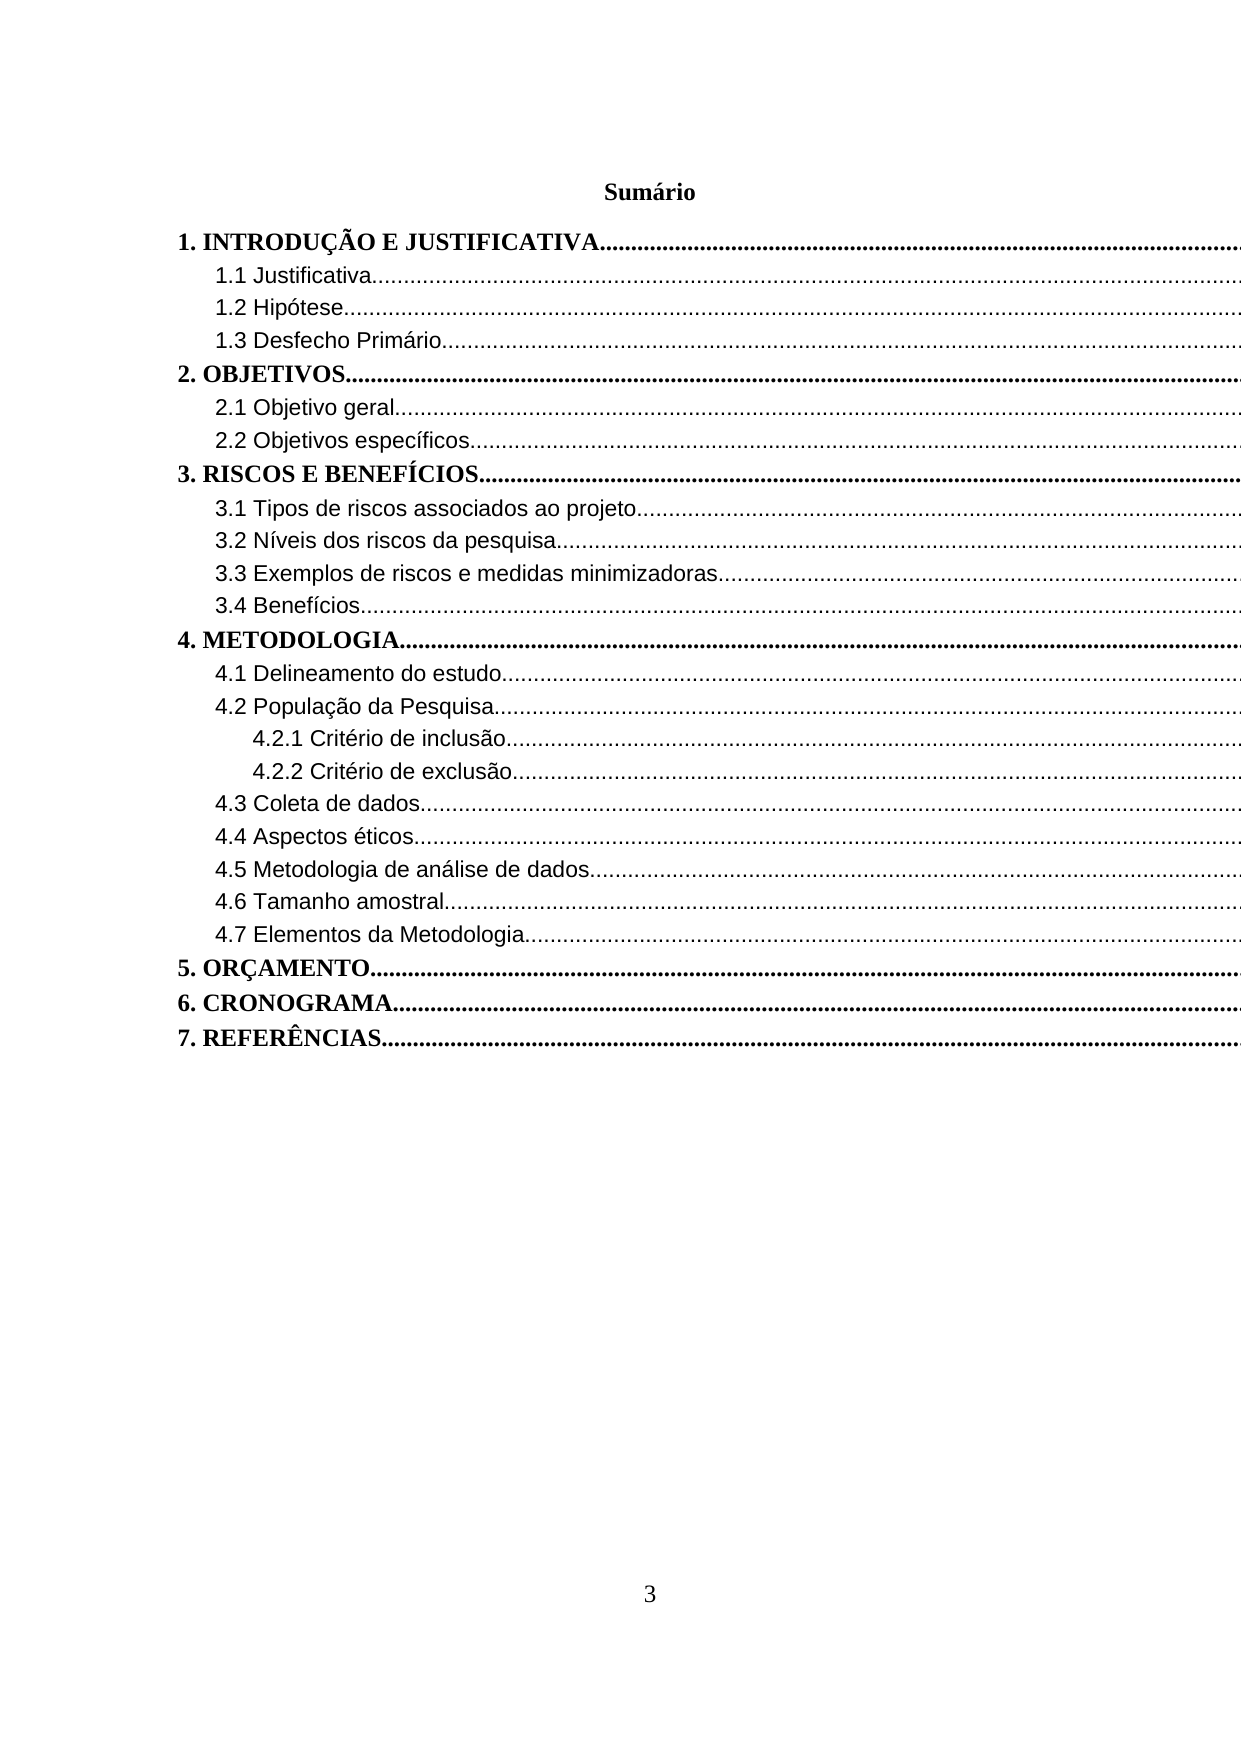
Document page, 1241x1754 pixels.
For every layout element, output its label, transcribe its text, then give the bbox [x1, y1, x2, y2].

text Sumário [177, 177, 1122, 206]
